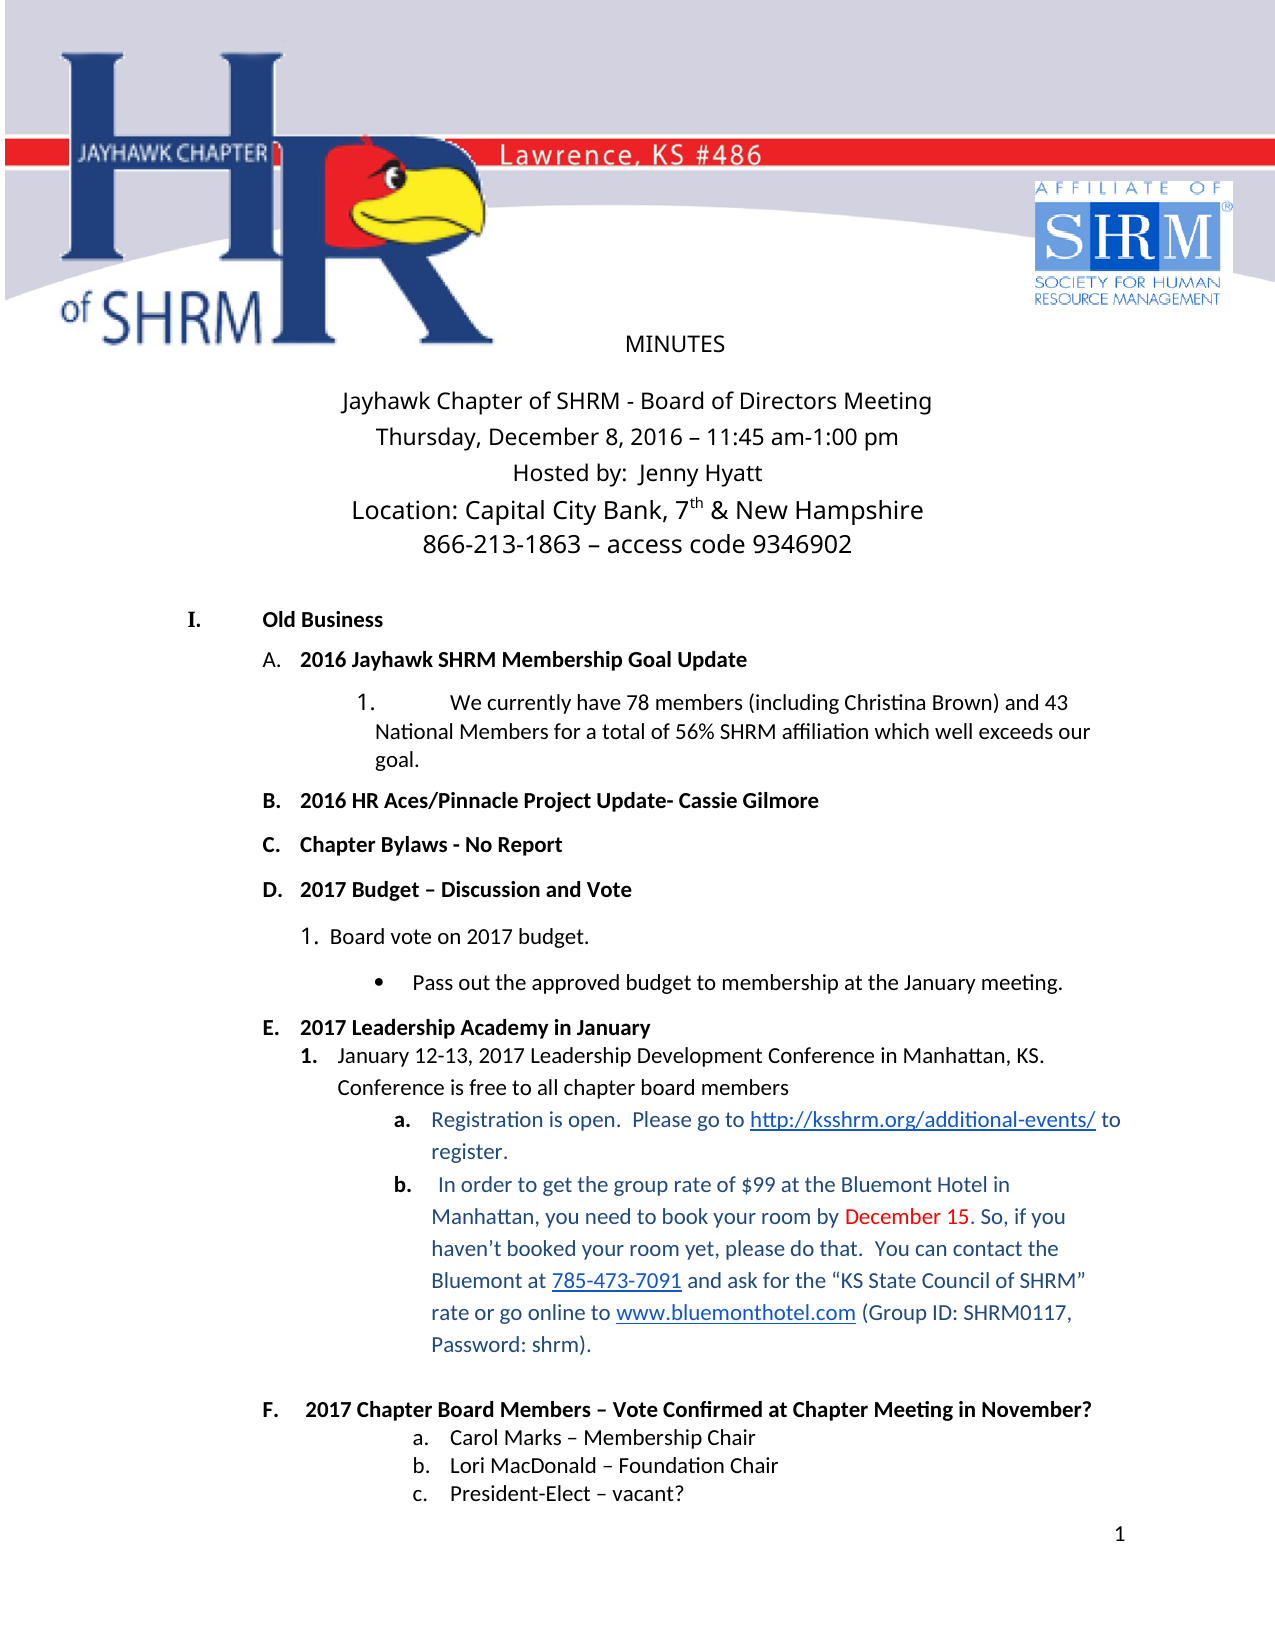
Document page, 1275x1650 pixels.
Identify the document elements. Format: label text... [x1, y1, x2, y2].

list We currently have 78 members (including Christina Brown) and 43 National Members for a total of 56% SHRM affiliation which well exceeds our goal. [356, 686, 1125, 773]
list 2017 Leadership Academy in January [262, 1013, 1125, 1041]
list 2016 HR Aces/Pinnacle Project Update- Cassie Gilmore [262, 786, 1125, 814]
text Thursday, December 8, 2016 – 11:45 am-1:00 pm [150, 421, 1125, 452]
list Registration is open. Please go to http://ksshrm.org/additional-events/ to register. [394, 1105, 1125, 1166]
list Pass out the approved budget to membership at the January meeting. [375, 968, 1125, 996]
picture [5, 0, 1275, 1650]
list 2016 Jayhawk SHRM Membership Goal Update [262, 645, 1125, 673]
list Old Business [187, 605, 1125, 633]
list 2017 Chapter Board Members – Vote Confirmed at Chapter Meeting in November? [305, 1395, 1125, 1423]
list 2017 Budget – Discussion and Vote [262, 875, 1125, 903]
text Jayhawk Chapter of SHRM - Board of Directors Meeting [150, 385, 1125, 416]
list Carol Marks – Membership Chair [412, 1423, 1125, 1451]
text 866-213-1863 – access code 9346902 [150, 527, 1125, 561]
list President-Elect – vacant? [412, 1479, 1125, 1507]
list Chapter Bylaws - No Report [262, 830, 1125, 858]
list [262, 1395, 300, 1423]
text Location: Capital City Bank, 7th & New Hampshire [150, 493, 1125, 527]
list Lori MacDonald – Foundation Chair [412, 1451, 1125, 1479]
text Hosted by: Jenny Hyatt [150, 457, 1125, 488]
list Board vote on 2017 budget. [300, 920, 1125, 951]
list January 12-13, 2017 Leadership Development Conference in Manhattan, KS. Conference is free to all chapter board members [300, 1041, 1125, 1101]
text MINUTES [150, 328, 1125, 360]
list In order to get the group rate of $99 at the Bluemont Hotel in Manhattan, you need to book your room by December 15. So, if you haven’t booked your room yet, please do that. You can contact the Bluemont at 785-473-7091 and ask for the “KS State Council of SHRM” rate or go online to www.bluemonthotel.com (Group ID: SHRM0117, Password: shrm). [394, 1170, 1125, 1359]
